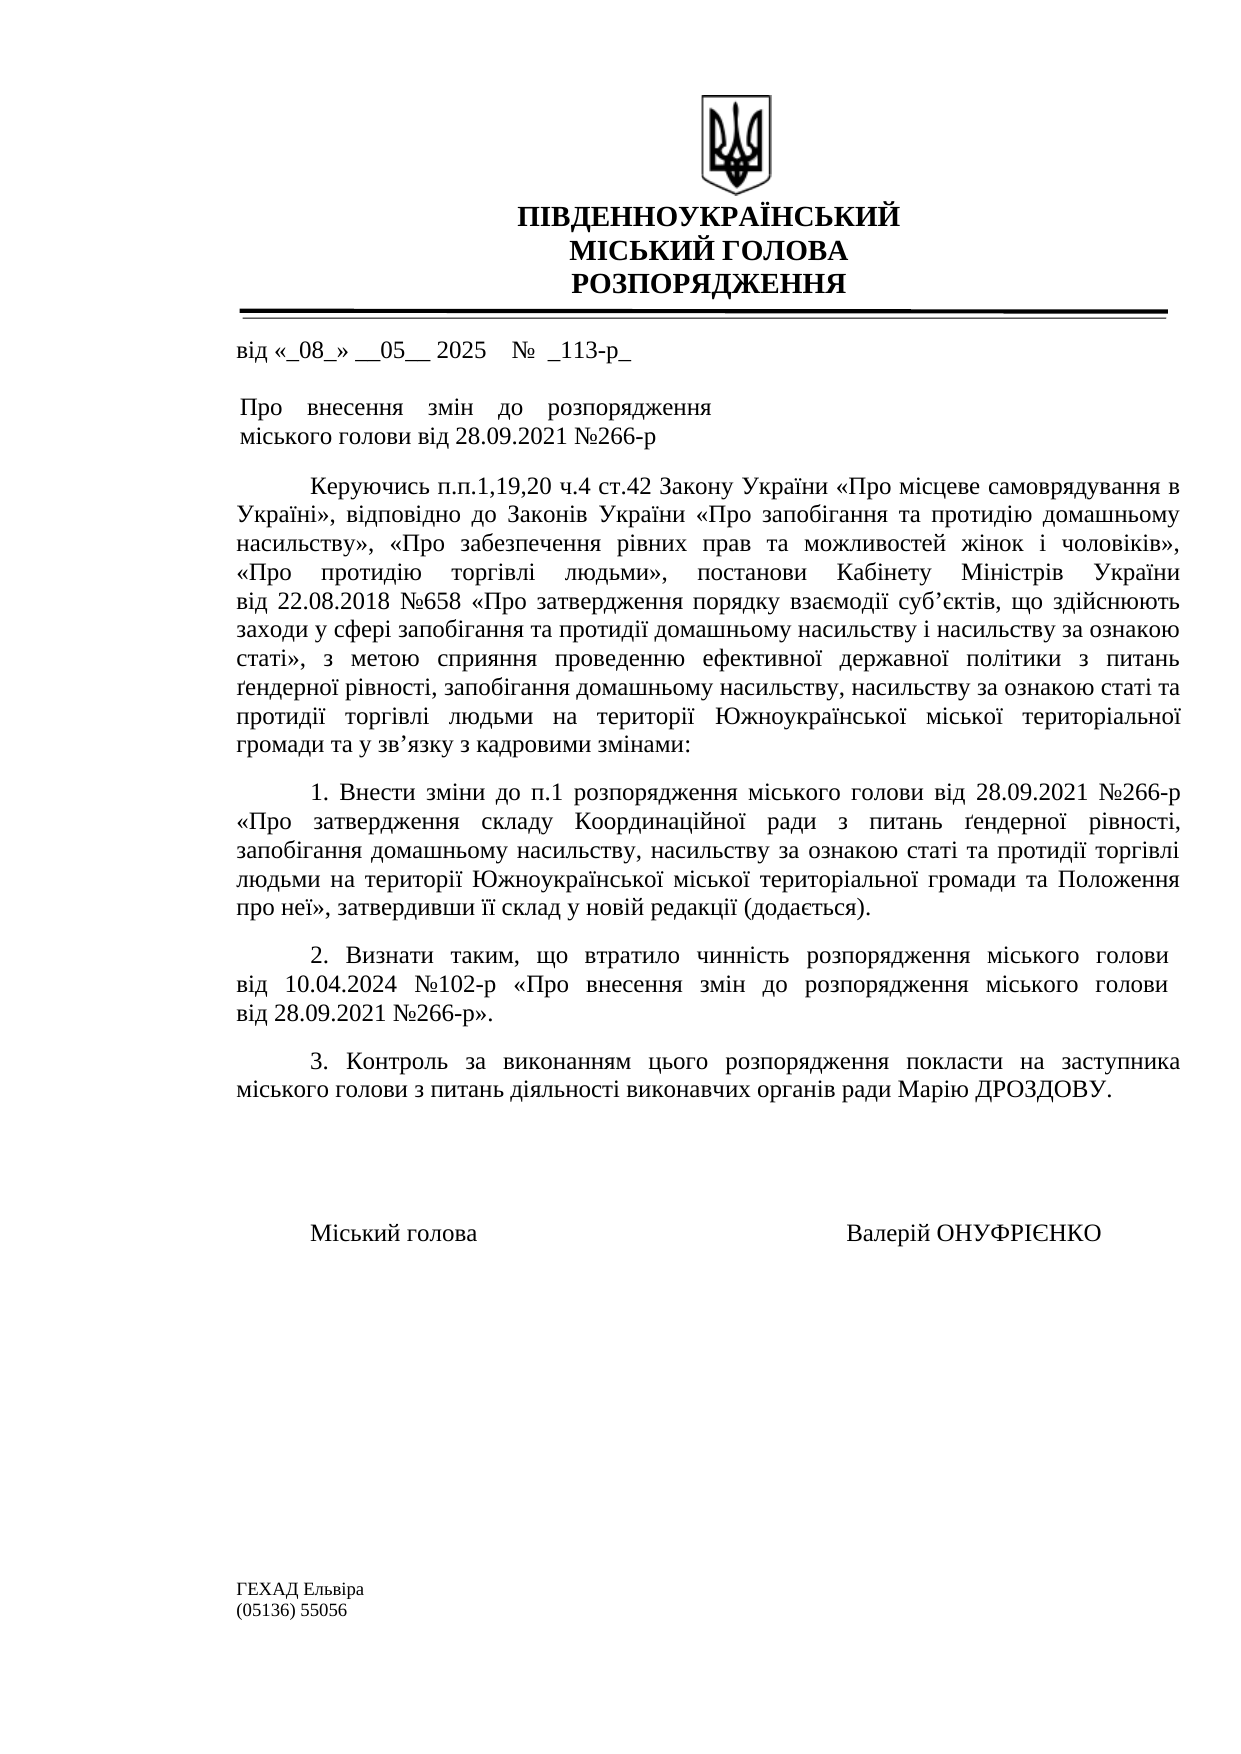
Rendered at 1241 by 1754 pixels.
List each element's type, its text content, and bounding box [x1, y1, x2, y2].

text 1. Внести зміни до п.1 розпорядження міського голови від 28.09.2021 №266-р «Про затвердження складу Координаційної ради з питань ґендерної рівності, запобігання домашньому насильству, насильству за ознакою статі та протидії торгівлі людьми на території Южноукраїнської міської територіальної громади та Положення про неї», затвердивши її склад у новій редакції (додається). [236, 777, 1181, 921]
text РОЗПОРЯДЖЕННЯ [236, 266, 1181, 300]
text ГЕХАД Ельвіра [236, 1578, 1181, 1599]
text (05136) 55056 [236, 1599, 1181, 1621]
text МІСЬКИЙ ГОЛОВА [236, 233, 1181, 266]
text від «_08_» __05__ 2025 № _113-р_ [236, 335, 1181, 364]
text Міський голова Валерій ОНУФРІЄНКО [236, 1218, 1181, 1247]
text 2. Визнати таким, що втратило чинність розпорядження міського голови від 10.04.2024 №102-р «Про внесення змін до розпорядження міського голови від 28.09.2021 №266-р». [236, 940, 1169, 1027]
text Керуючись п.п.1,19,20 ч.4 ст.42 Закону України «Про місцеве самоврядування в Україні», відповідно до Законів України «Про запобігання та протидію домашньому насильству», «Про забезпечення рівних прав та можливостей жінок і чоловіків», «Про протидію торгівлі людьми», постанови Кабінету Міністрів України від 22.08.2018 №658 «Про затвердження порядку взаємодії суб’єктів, що здійснюють заходи у сфері запобігання та протидії домашньому насильству і насильству за ознакою статі», з метою сприяння проведенню ефективної державної політики з питань ґендерної рівності, запобігання домашньому насильству, насильству за ознакою статі та протидії торгівлі людьми на території Южноукраїнської міської територіальної громади та у зв’язку з кадровими змінами: [236, 471, 1181, 758]
text ПІВДЕННОУКРАЇНСЬКИЙ [236, 199, 1181, 233]
text 3. Контроль за виконанням цього розпорядження покласти на заступника міського голови з питань діяльності виконавчих органів ради Марію ДРОЗДОВУ. [236, 1046, 1181, 1103]
